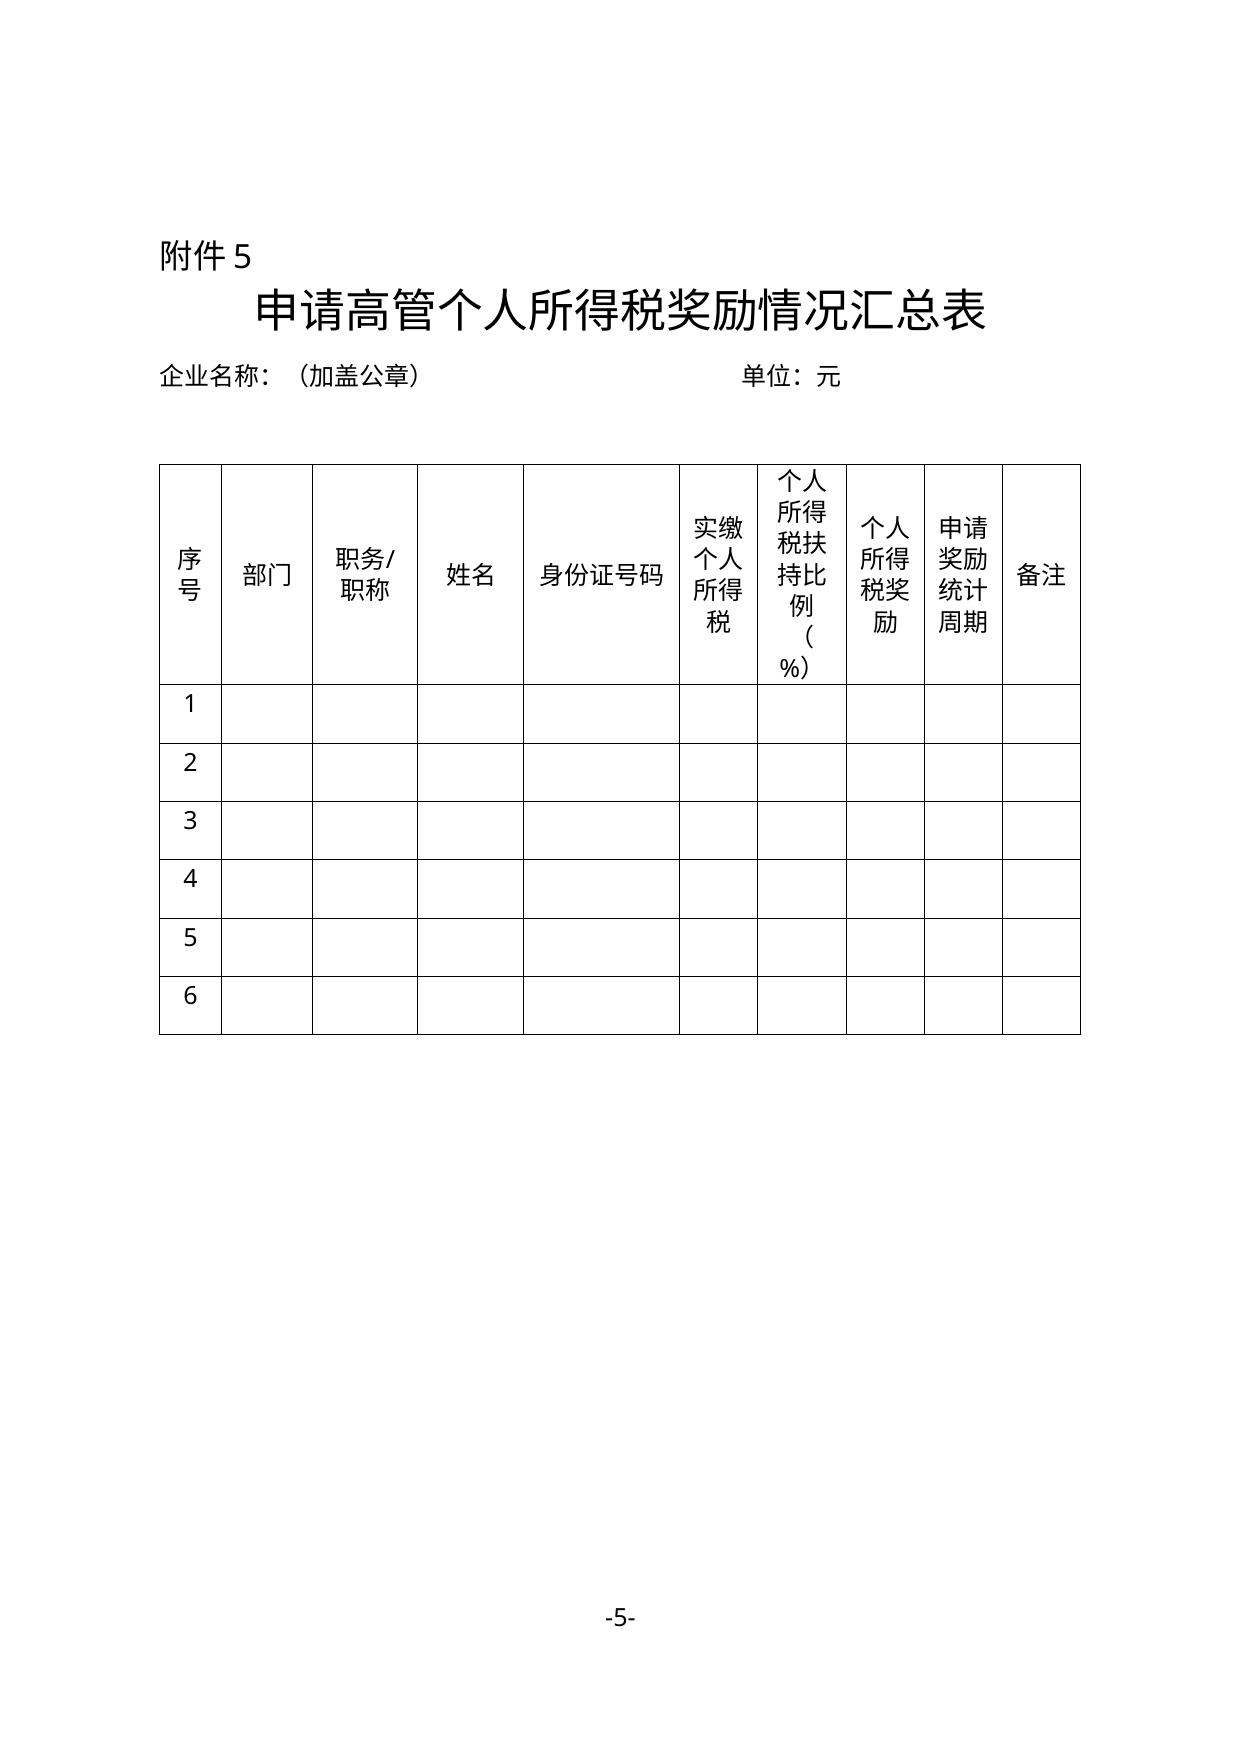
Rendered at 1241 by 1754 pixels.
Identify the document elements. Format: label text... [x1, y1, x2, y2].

table_cell [758, 860, 846, 917]
table_cell [418, 685, 523, 742]
table_cell [758, 685, 846, 742]
table_cell [1003, 860, 1080, 917]
table_cell [418, 802, 523, 859]
table_cell [925, 977, 1002, 1034]
table_cell [524, 802, 679, 859]
table_cell [313, 919, 417, 976]
table_cell [680, 802, 757, 859]
table_cell [418, 977, 523, 1034]
table_cell 5 [160, 919, 221, 976]
table_cell [847, 919, 924, 976]
table_cell [758, 977, 846, 1034]
table_cell [680, 919, 757, 976]
table_cell [418, 919, 523, 976]
table_cell [524, 860, 679, 917]
table_cell [313, 744, 417, 801]
table_cell [524, 977, 679, 1034]
text 申请高管个人所得税奖励情况汇总表 [159, 281, 1081, 339]
table_header 个人所得税奖励 [847, 465, 924, 684]
table_cell [680, 744, 757, 801]
table_cell [847, 860, 924, 917]
table_header 实缴个人所得税 [680, 465, 757, 684]
table_cell [1003, 744, 1080, 801]
table_cell [222, 802, 312, 859]
table_cell [847, 802, 924, 859]
table_cell [680, 685, 757, 742]
table_cell [313, 802, 417, 859]
table_cell [925, 685, 1002, 742]
table_cell [418, 744, 523, 801]
table_header 个人所得税扶持比例（%） [758, 465, 846, 684]
table_cell 6 [160, 977, 221, 1034]
table_cell [313, 685, 417, 742]
table_cell 3 [160, 802, 221, 859]
table_cell 2 [160, 744, 221, 801]
table_cell [524, 919, 679, 976]
table_cell [925, 744, 1002, 801]
table_cell [524, 744, 679, 801]
table_cell [847, 685, 924, 742]
table_cell [680, 977, 757, 1034]
table_cell [222, 977, 312, 1034]
table_cell [758, 802, 846, 859]
table_header 申请奖励统计周期 [925, 465, 1002, 684]
table_cell [925, 802, 1002, 859]
table_cell [1003, 977, 1080, 1034]
table_cell [524, 685, 679, 742]
table_cell [847, 744, 924, 801]
table_cell 1 [160, 685, 221, 742]
table_cell [925, 860, 1002, 917]
table_cell [758, 744, 846, 801]
text 企业名称：（加盖公章） 单位：元 [159, 360, 1081, 391]
table_cell [222, 860, 312, 917]
table_cell [680, 860, 757, 917]
table_cell [313, 977, 417, 1034]
table_header 职务/ 职称 [313, 465, 417, 684]
table_cell [222, 685, 312, 742]
table_cell [313, 860, 417, 917]
table_header 部门 [222, 465, 312, 684]
table_cell [418, 860, 523, 917]
text 附件5 [159, 218, 1081, 281]
table_cell [925, 919, 1002, 976]
table_cell [222, 919, 312, 976]
table_cell [847, 977, 924, 1034]
table_cell [758, 919, 846, 976]
table_cell [1003, 802, 1080, 859]
table_cell 4 [160, 860, 221, 917]
table_cell [222, 744, 312, 801]
table_header 序号 [160, 465, 221, 684]
table_header 备注 [1003, 465, 1080, 684]
table_cell [1003, 919, 1080, 976]
table_cell [1003, 685, 1080, 742]
table_header 姓名 [418, 465, 523, 684]
table_header 身份证号码 [524, 465, 679, 684]
